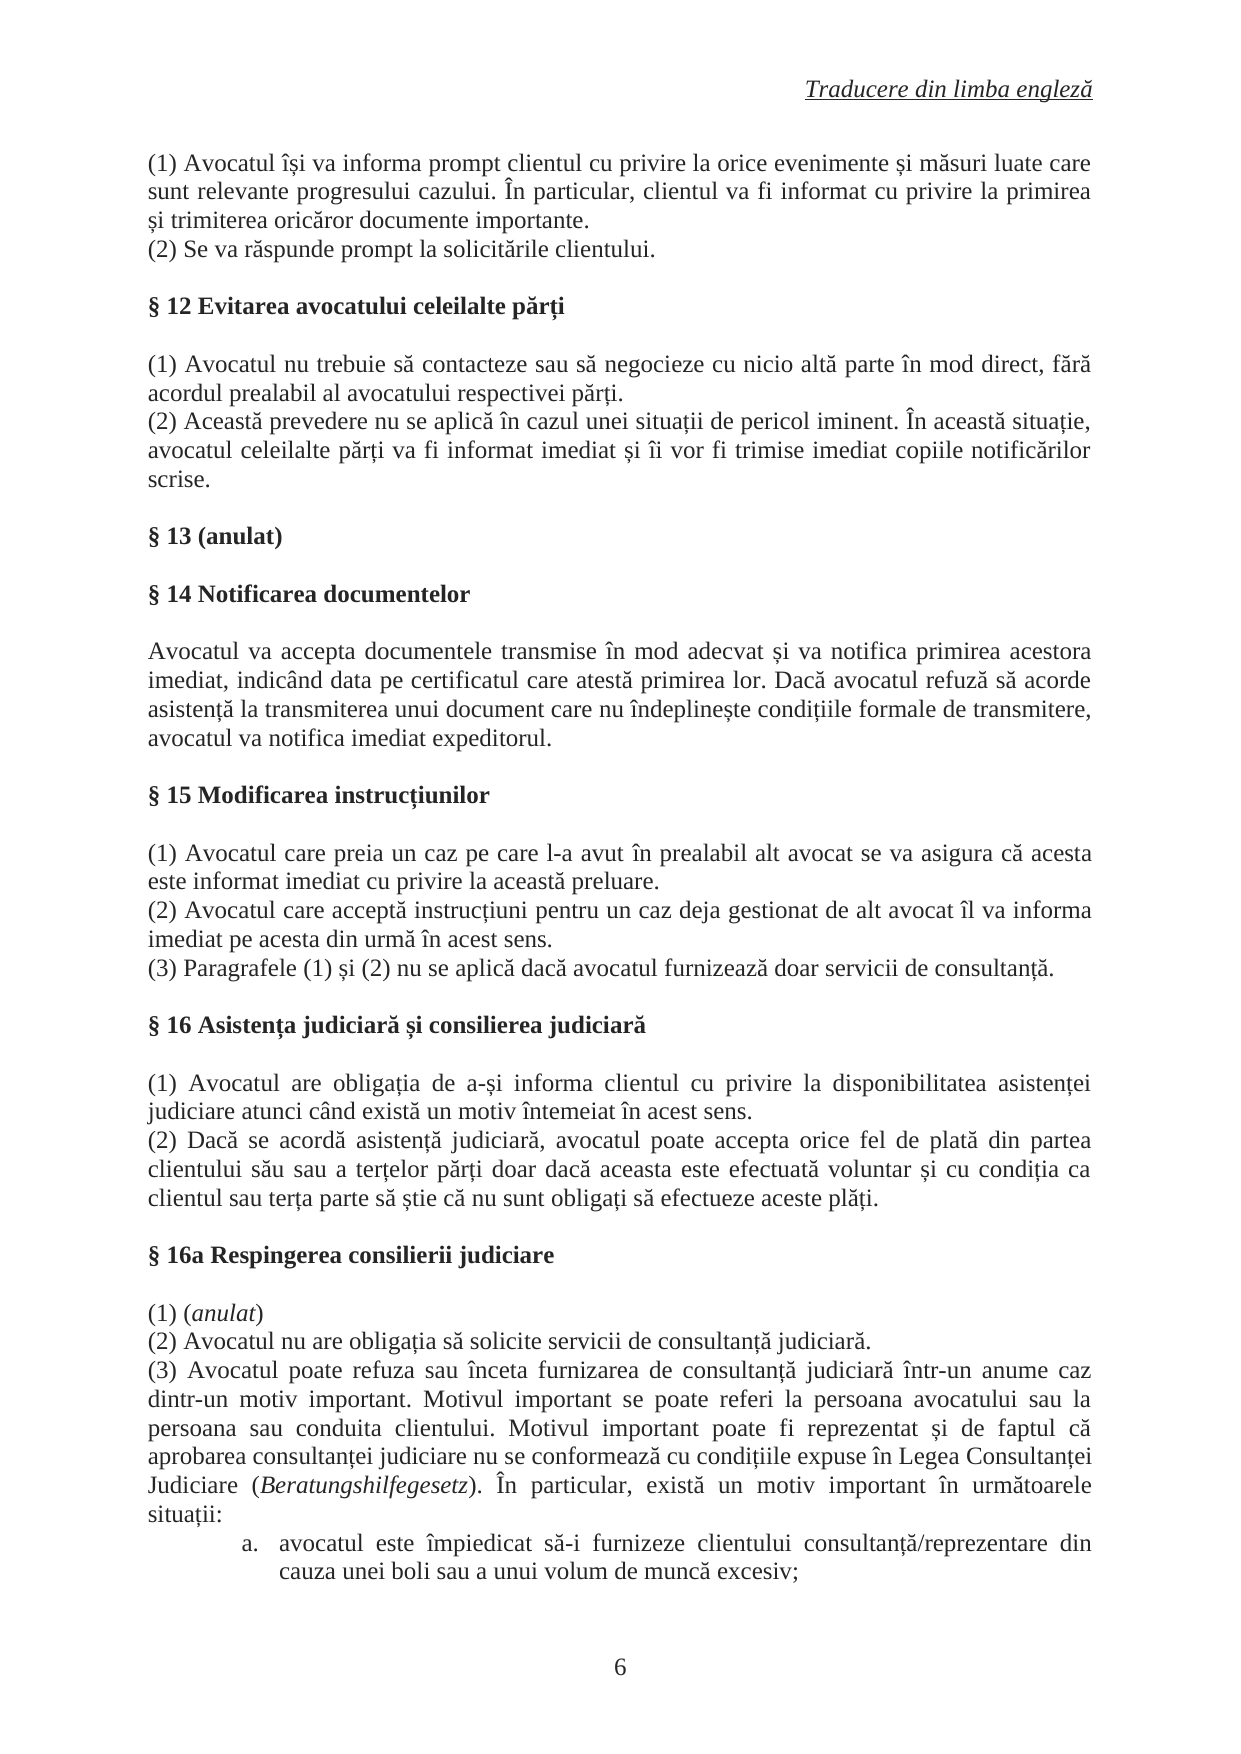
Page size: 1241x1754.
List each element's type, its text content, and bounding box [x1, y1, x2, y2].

text (2) Avocatul care acceptă instrucțiuni pentru un caz deja gestionat de alt avocat îl va informa imediat pe acesta din urmă în acest sens. [148, 895, 1093, 953]
text (2) Această prevedere nu se aplică în cazul unei situații de pericol iminent. În această situație, avocatul celeilalte părți va fi informat imediat și îi vor fi trimise imediat copiile notificărilor scrise. [148, 406, 1093, 493]
list avocatul este împiedicat să-i furnizeze clientului consultanță/reprezentare din cauza unei boli sau a unui volum de muncă excesiv; [241, 1528, 1093, 1585]
text § 14 Notificarea documentelor [148, 579, 1093, 608]
text (1) Avocatul nu trebuie să contacteze sau să negocieze cu nicio altă parte în mod direct, fără acordul prealabil al avocatului respectivei părți. [148, 349, 1093, 406]
text (1) Avocatul are obligația de a-și informa clientul cu privire la disponibilitatea asistenței judiciare atunci când există un motiv întemeiat în acest sens. [148, 1068, 1093, 1125]
text (3) Paragrafele (1) și (2) nu se aplică dacă avocatul furnizează doar servicii de consultanță. [148, 953, 1093, 981]
text (1) Avocatul își va informa prompt clientul cu privire la orice evenimente și măsuri luate care sunt relevante progresului cazului. În particular, clientul va fi informat cu privire la primirea și trimiterea oricăror documente importante. [148, 148, 1093, 234]
text (1) Avocatul care preia un caz pe care l-a avut în prealabil alt avocat se va asigura că acesta este informat imediat cu privire la această preluare. [148, 838, 1093, 895]
text § 16a Respingerea consilierii judiciare [148, 1240, 1093, 1269]
text Avocatul va accepta documentele transmise în mod adecvat și va notifica primirea acestora imediat, indicând data pe certificatul care atestă primirea lor. Dacă avocatul refuză să acorde asistență la transmiterea unui document care nu îndeplinește condițiile formale de transmitere, avocatul va notifica imediat expeditorul. [148, 636, 1093, 751]
text (3) Avocatul poate refuza sau înceta furnizarea de consultanță judiciară într-un anume caz dintr-un motiv important. Motivul important se poate referi la persoana avocatului sau la persoana sau conduita clientului. Motivul important poate fi reprezentat și de faptul că aprobarea consultanței judiciare nu se conformează cu condițiile expuse în Legea Consultanței Judiciare (Beratungshilfegesetz). În particular, există un motiv important în următoarele situații: [148, 1355, 1093, 1528]
text (1) (anulat) [148, 1298, 1093, 1326]
text § 13 (anulat) [148, 521, 1093, 550]
text (2) Avocatul nu are obligația să solicite servicii de consultanță judiciară. [148, 1326, 1093, 1355]
text § 12 Evitarea avocatului celeilalte părți [148, 291, 1093, 320]
text § 16 Asistența judiciară și consilierea judiciară [148, 1010, 1093, 1039]
text § 15 Modificarea instrucțiunilor [148, 780, 1093, 809]
text (2) Dacă se acordă asistență judiciară, avocatul poate accepta orice fel de plată din partea clientului său sau a terțelor părți doar dacă aceasta este efectuată voluntar și cu condiția ca clientul sau terța parte să știe că nu sunt obligați să efectueze aceste plăți. [148, 1125, 1093, 1211]
text (2) Se va răspunde prompt la solicitările clientului. [148, 234, 1093, 263]
